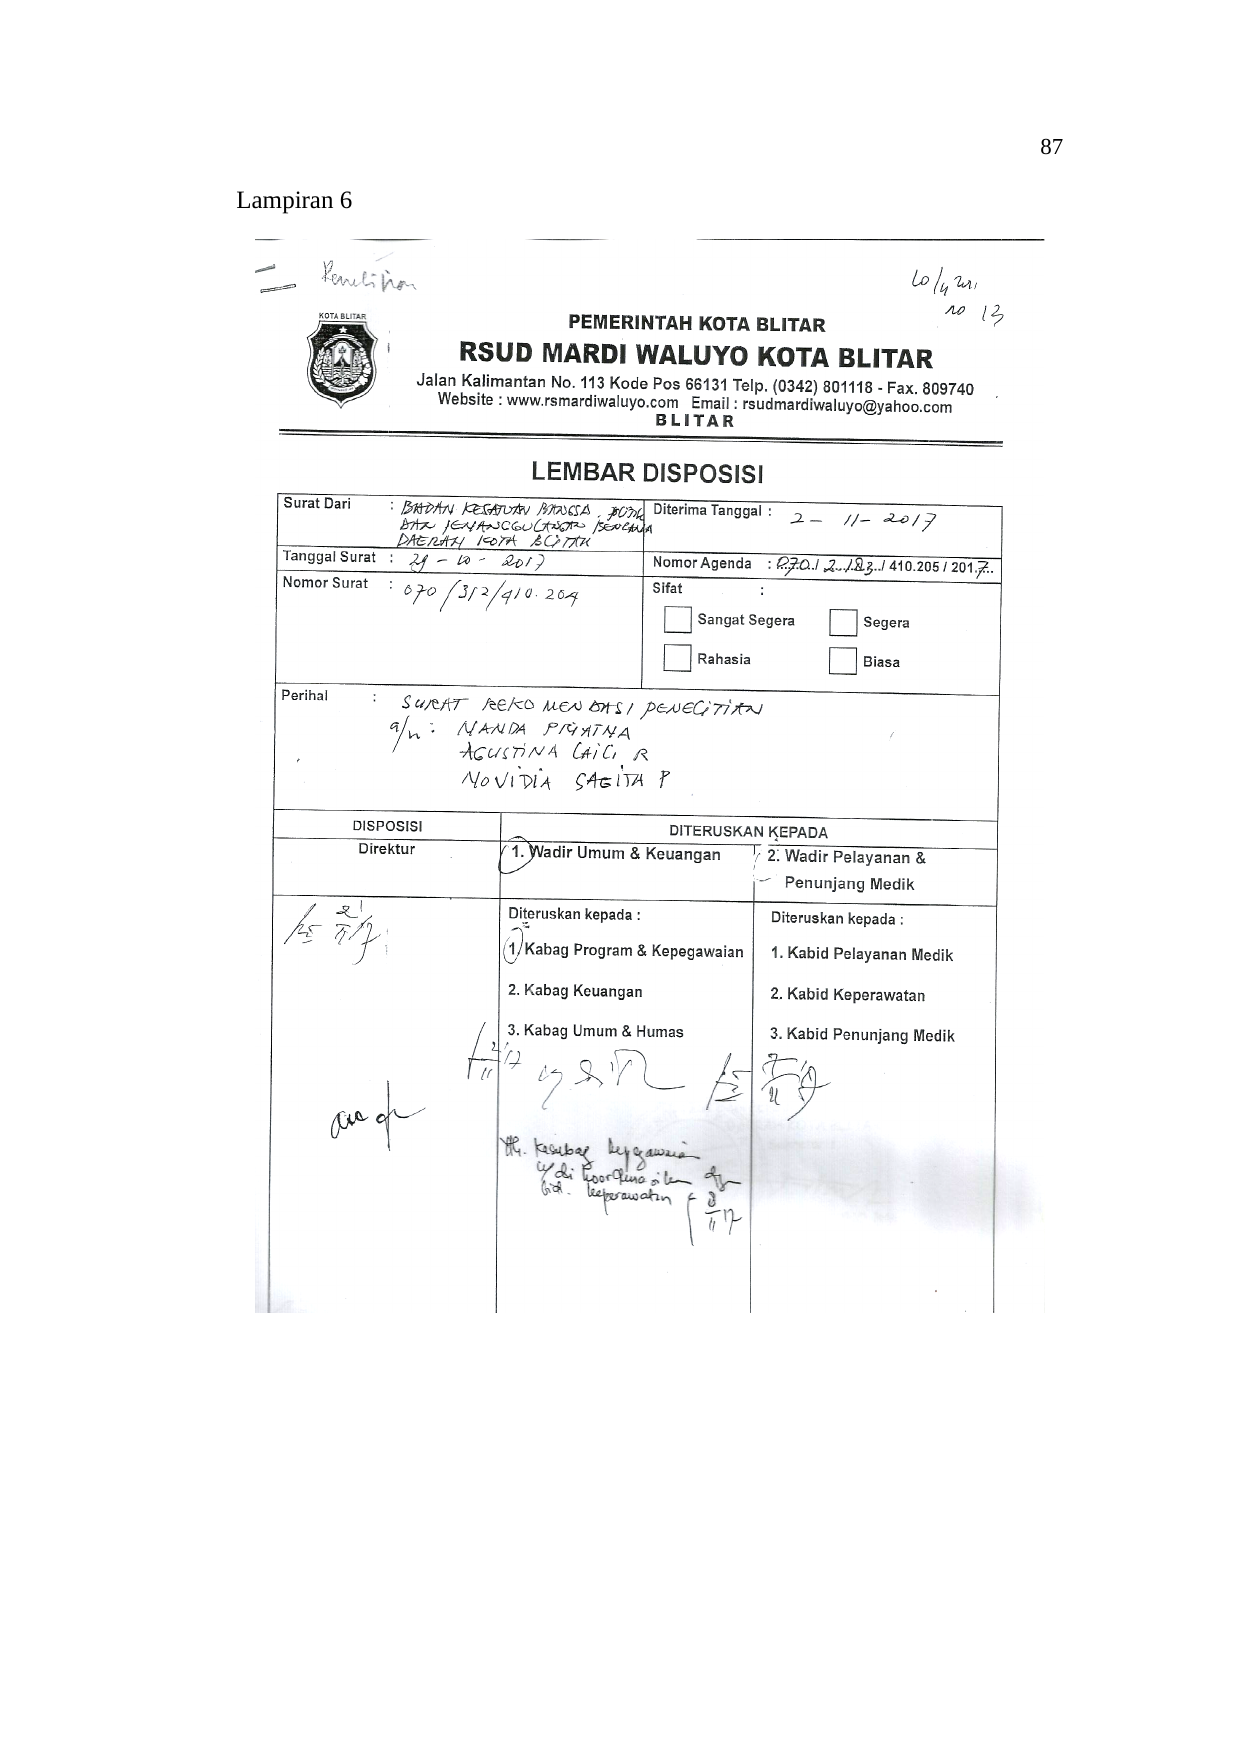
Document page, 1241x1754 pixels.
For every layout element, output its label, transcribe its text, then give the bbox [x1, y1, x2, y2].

text Lampiran 6 [236, 186, 1063, 214]
